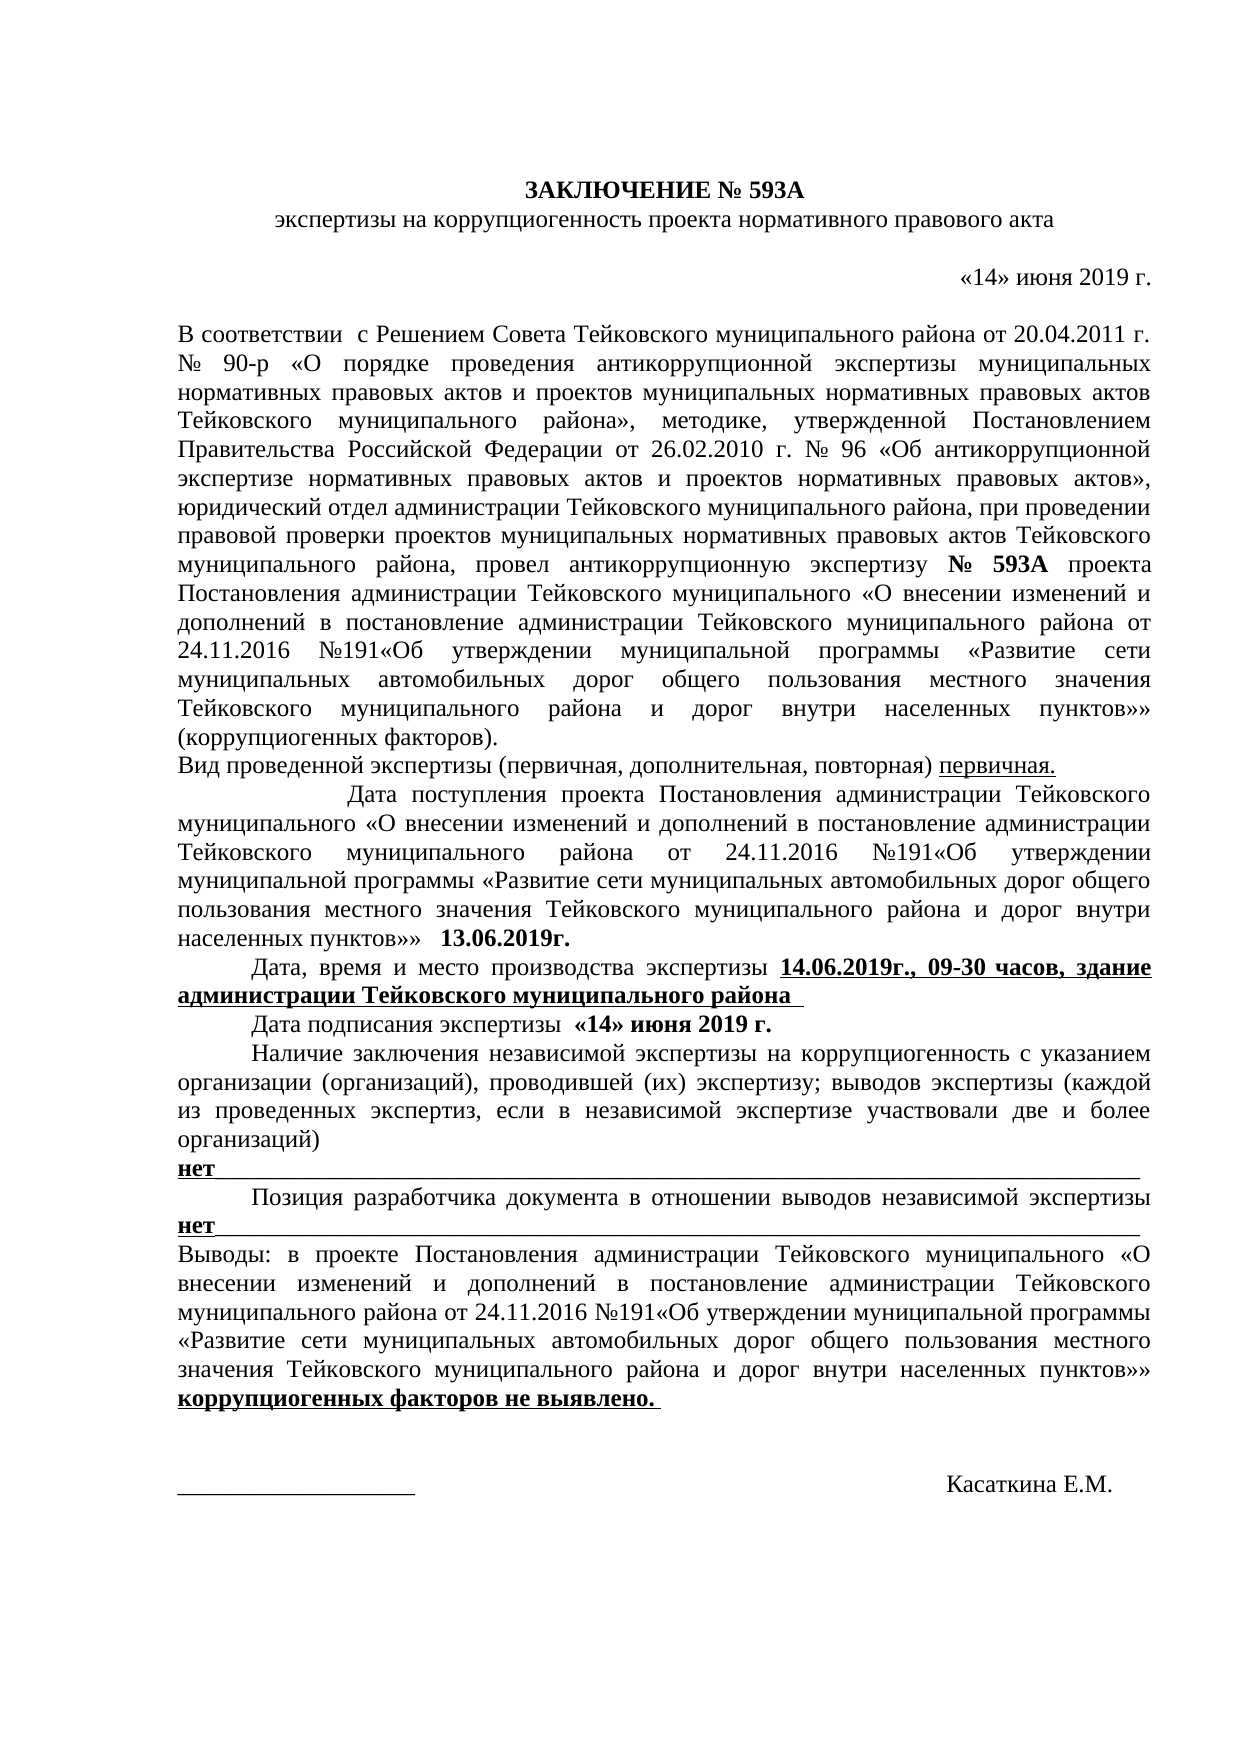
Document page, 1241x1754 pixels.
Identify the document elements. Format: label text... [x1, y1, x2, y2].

text Позиция разработчика документа в отношении выводов независимой экспертизы нет__________________________________________________________________________ [177, 1182, 1152, 1239]
text заключение № 593А [177, 176, 1152, 204]
text Вид проведенной экспертизы (первичная, дополнительная, повторная) первичная. [177, 751, 1152, 779]
text Дата подписания экспертизы «14» июня 2019 г. [177, 1009, 1152, 1038]
text «14» июня 2019 г. [177, 262, 1152, 291]
text В соответствии с Решением Совета Тейковского муниципального района от 20.04.2011 г. № 90-р «О порядке проведения антикоррупционной экспертизы муниципальных нормативных правовых актов и проектов муниципальных нормативных правовых актов Тейковского муниципального района», методике, утвержденной Постановлением Правительства Российской Федерации от 26.02.2010 г. № 96 «Об антикоррупционной экспертизе нормативных правовых актов и проектов нормативных правовых актов», юридический отдел администрации Тейковского муниципального района, при проведении правовой проверки проектов муниципальных нормативных правовых актов Тейковского муниципального района, провел антикоррупционную экспертизу № 593А проекта Постановления администрации Тейковского муниципального «О внесении изменений и дополнений в постановление администрации Тейковского муниципального района от 24.11.2016 №191«Об утверждении муниципальной программы «Развитие сети муниципальных автомобильных дорог общего пользования местного значения Тейковского муниципального района и дорог внутри населенных пунктов»» (коррупциогенных факторов). [177, 319, 1152, 751]
text Дата поступления проекта Постановления администрации Тейковского муниципального «О внесении изменений и дополнений в постановление администрации Тейковского муниципального района от 24.11.2016 №191«Об утверждении муниципальной программы «Развитие сети муниципальных автомобильных дорог общего пользования местного значения Тейковского муниципального района и дорог внутри населенных пунктов»» 13.06.2019г. [177, 779, 1152, 952]
text Наличие заключения независимой экспертизы на коррупциогенность с указанием организации (организаций), проводившей (их) экспертизу; выводов экспертизы (каждой из проведенных экспертиз, если в независимой экспертизе участвовали две и более организаций) нет__________________________________________________________________________ [177, 1038, 1152, 1182]
text ___________________ Касаткина Е.М. [177, 1469, 1152, 1498]
text экспертизы на коррупциогенность проекта нормативного правового акта [177, 204, 1152, 233]
text Выводы: в проекте Постановления администрации Тейковского муниципального «О внесении изменений и дополнений в постановление администрации Тейковского муниципального района от 24.11.2016 №191«Об утверждении муниципальной программы «Развитие сети муниципальных автомобильных дорог общего пользования местного значения Тейковского муниципального района и дорог внутри населенных пунктов»» коррупциогенных факторов не выявлено. [177, 1239, 1152, 1412]
text дата, время и место производства экспертизы 14.06.2019г., 09-30 часов, здание администрации Тейковского муниципального района [177, 952, 1152, 1009]
